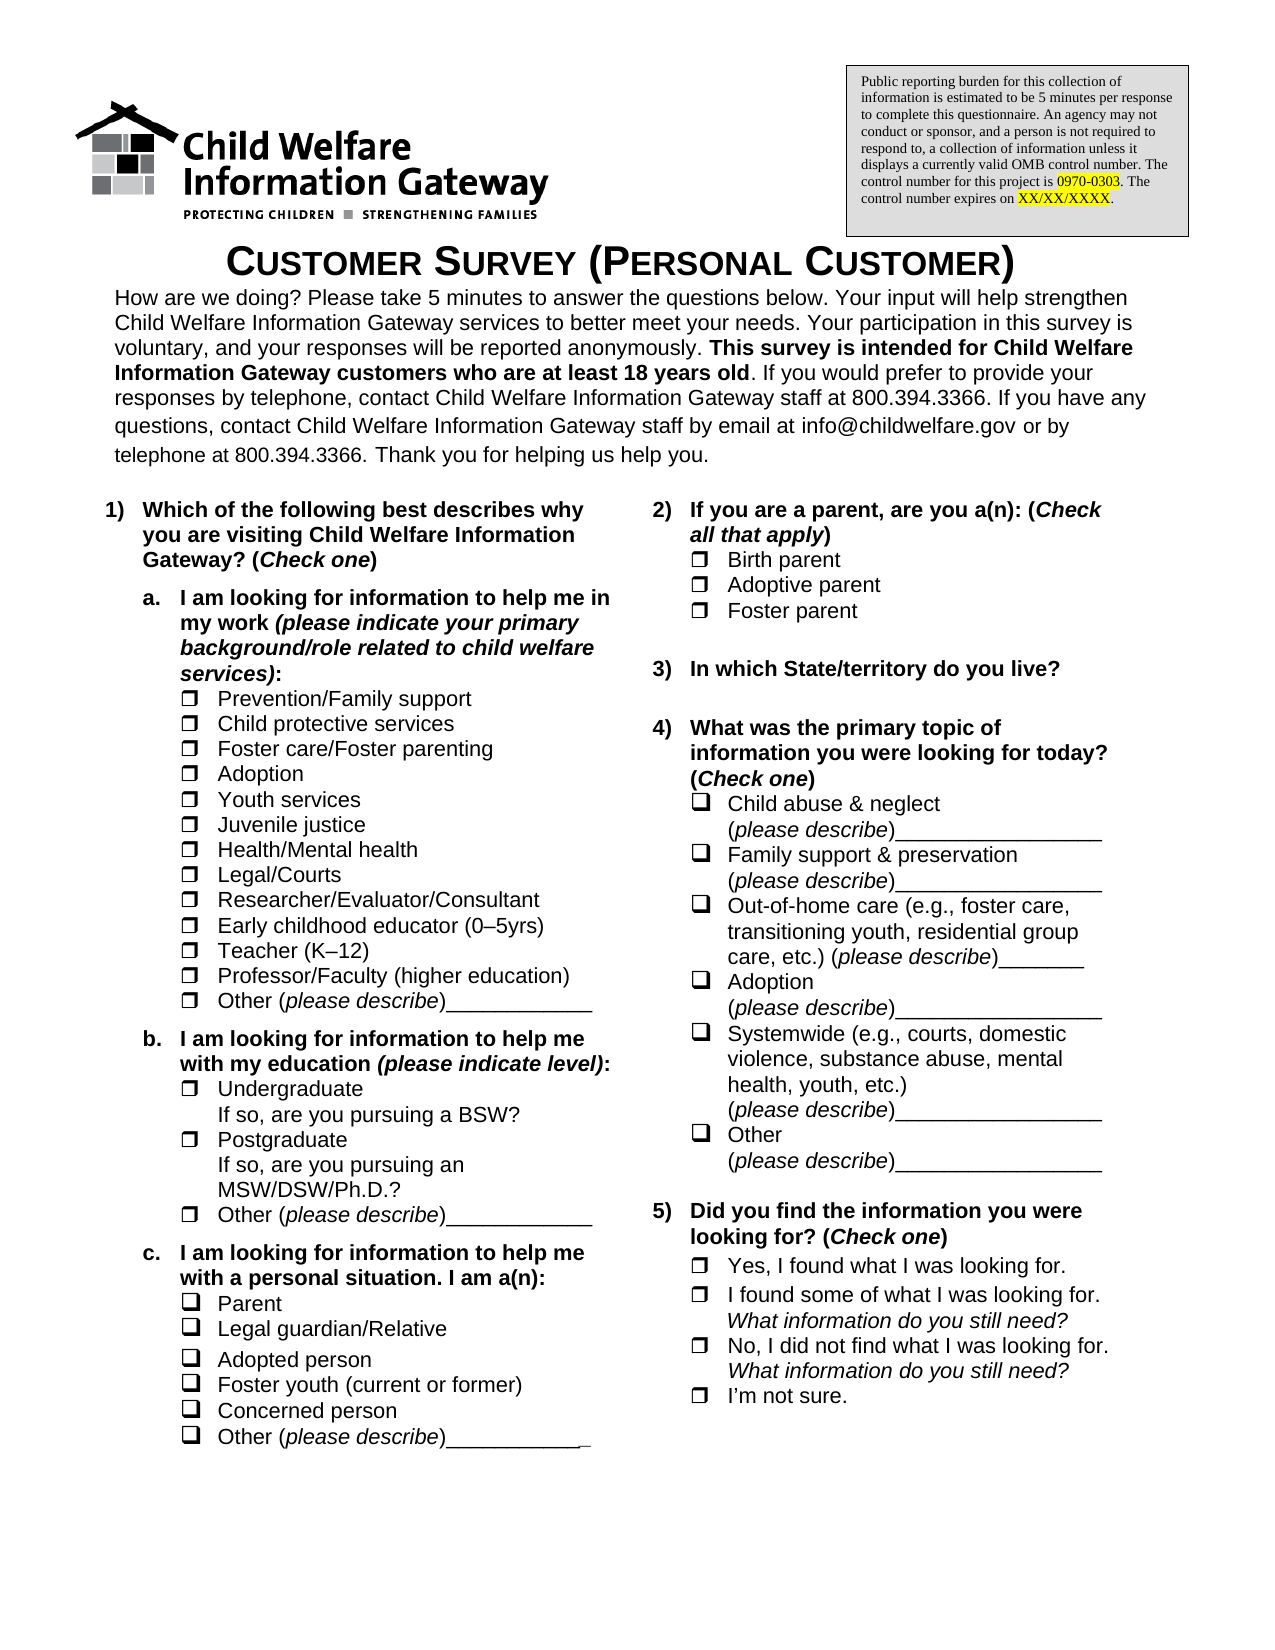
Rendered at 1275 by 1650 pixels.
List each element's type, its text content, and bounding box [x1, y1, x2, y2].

list Foster care/Foster parenting [180, 736, 615, 761]
text (please describe)_________________ [690, 1097, 1125, 1122]
list What was the primary topic of information you were looking for today? (Check one) [652, 715, 1125, 791]
list Youth services [180, 786, 615, 812]
list Did you find the information you were looking for? (Check one) [652, 1198, 1125, 1249]
list Child abuse & neglect [690, 791, 1125, 817]
list If you are a parent, are you a(n): (Check all that apply) [652, 497, 1125, 547]
text (please describe)_________________ [690, 868, 1125, 893]
text (please describe)_________________ [690, 995, 1125, 1020]
list I found some of what I was looking for. [690, 1282, 1125, 1307]
list Teacher (K–12) [180, 938, 615, 963]
text How are we doing? Please take 5 minutes to answer the questions below. Your input will help strengthen Child Welfare Information Gateway services to better meet your needs. Your participation in this survey is voluntary, and your responses will be reported anonymously. This survey is intended for Child Welfare Information Gateway customers who are at least 18 years old. If you would prefer to provide your responses by telephone, contact Child Welfare Information Gateway staff at 800.394.3366. If you have any questions, contact Child Welfare Information Gateway staff by email at info@childwelfare.gov or by telephone at 800.394.3366. Thank you for helping us help you. [114, 284, 1155, 468]
text Customer Survey (Personal Customer) [116, 236, 1125, 284]
text If so, are you pursuing a BSW? [217, 1101, 615, 1127]
list Which of the following best describes why you are visiting Child Welfare Information Gateway? (Check one) [105, 497, 615, 572]
list Family support & preservation [690, 842, 1125, 868]
list Other (please describe)____________ [180, 988, 615, 1013]
text (please describe)_________________ [690, 1148, 1125, 1173]
list Legal guardian/Relative [180, 1316, 615, 1342]
list Foster parent [690, 597, 1125, 623]
list Systemwide (e.g., courts, domestic violence, substance abuse, mental health, youth, etc.) [690, 1020, 1125, 1097]
list Other [690, 1122, 1125, 1148]
list Other (please describe)____________ [180, 1202, 615, 1227]
list Adoption [690, 969, 1125, 995]
list Birth parent [690, 547, 1125, 572]
list Health/Mental health [180, 837, 615, 862]
list Concerned person [180, 1398, 615, 1424]
list Parent [180, 1290, 615, 1316]
list Child protective services [180, 711, 615, 736]
list Early childhood educator (0–5yrs) [180, 912, 615, 938]
list Adoption [180, 761, 615, 786]
picture [64, 94, 560, 223]
list Researcher/Evaluator/Consultant [180, 887, 615, 912]
text (please describe)_________________ [690, 817, 1125, 842]
list Undergraduate [180, 1076, 615, 1101]
list I’m not sure. [690, 1383, 1125, 1408]
list Prevention/Family support [180, 686, 615, 711]
list Foster youth (current or former) [180, 1372, 615, 1398]
list Other (please describe)____________ [180, 1424, 615, 1450]
list No, I did not find what I was looking for. [690, 1333, 1125, 1358]
list I am looking for information to help me in my work (please indicate your primary background/role related to child welfare services): [142, 585, 615, 686]
list Out-of-home care (e.g., foster care, transitioning youth, residential group care, etc.) (please describe)_______ [690, 893, 1125, 969]
list I am looking for information to help me with a personal situation. I am a(n): [142, 1240, 615, 1290]
text If so, are you pursuing an MSW/DSW/Ph.D.? [217, 1152, 615, 1202]
list Adoptive parent [690, 572, 1125, 597]
list Legal/Courts [180, 862, 615, 887]
list Juvenile justice [180, 812, 615, 837]
text What information do you still need? [690, 1307, 1125, 1333]
list Adopted person [180, 1346, 615, 1372]
list Postgraduate [180, 1127, 615, 1152]
list I am looking for information to help me with my education (please indicate level): [142, 1026, 615, 1076]
list Professor/Faculty (higher education) [180, 963, 615, 988]
list In which State/territory do you live? [652, 656, 1125, 681]
text What information do you still need? [727, 1358, 1125, 1383]
list Yes, I found what I was looking for. [690, 1253, 1125, 1278]
